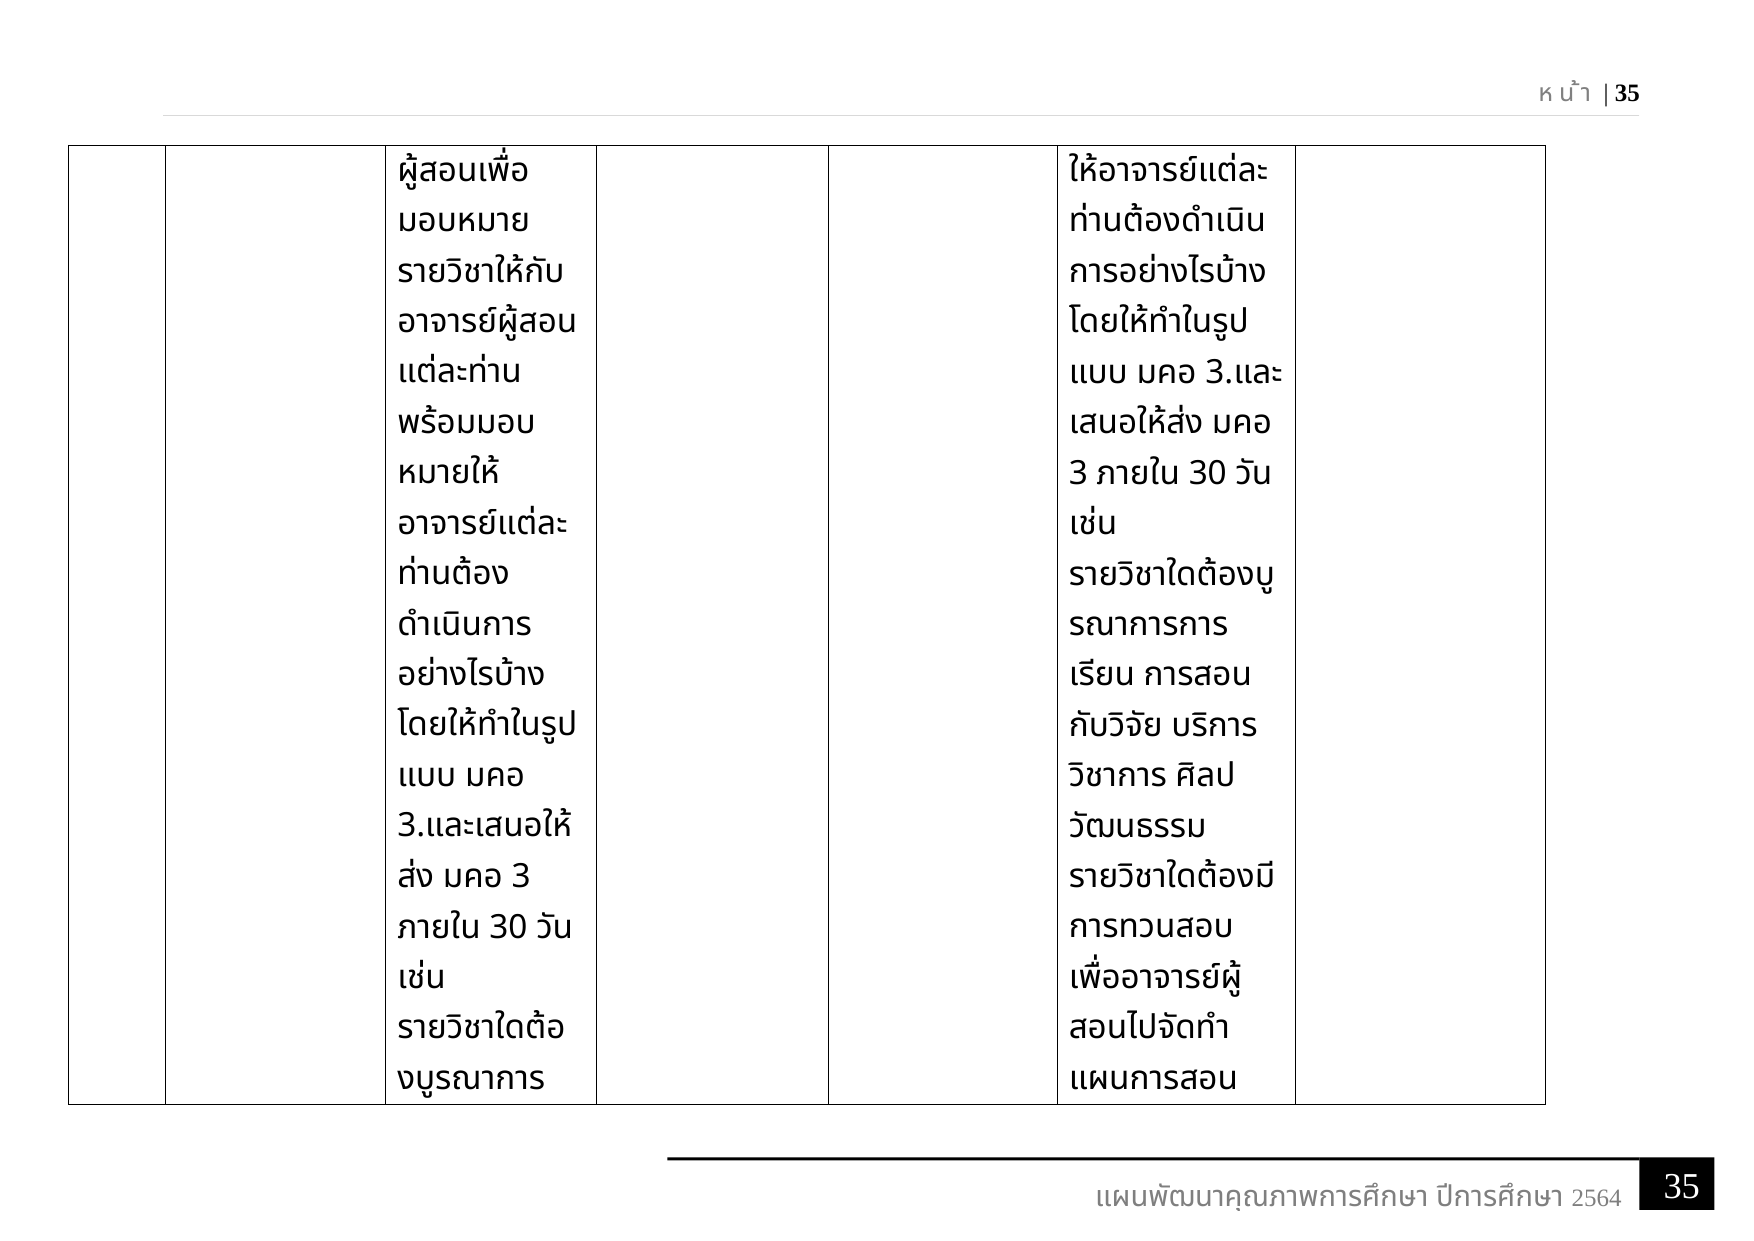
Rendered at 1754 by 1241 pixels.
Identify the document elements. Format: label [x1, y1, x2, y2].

table_cell [1058, 146, 1295, 1104]
table_cell [386, 146, 596, 1104]
table_cell [69, 146, 165, 1104]
table_cell [829, 146, 1057, 1104]
table_cell [597, 146, 828, 1104]
table_cell [1296, 146, 1545, 1104]
table_cell [166, 146, 385, 1104]
